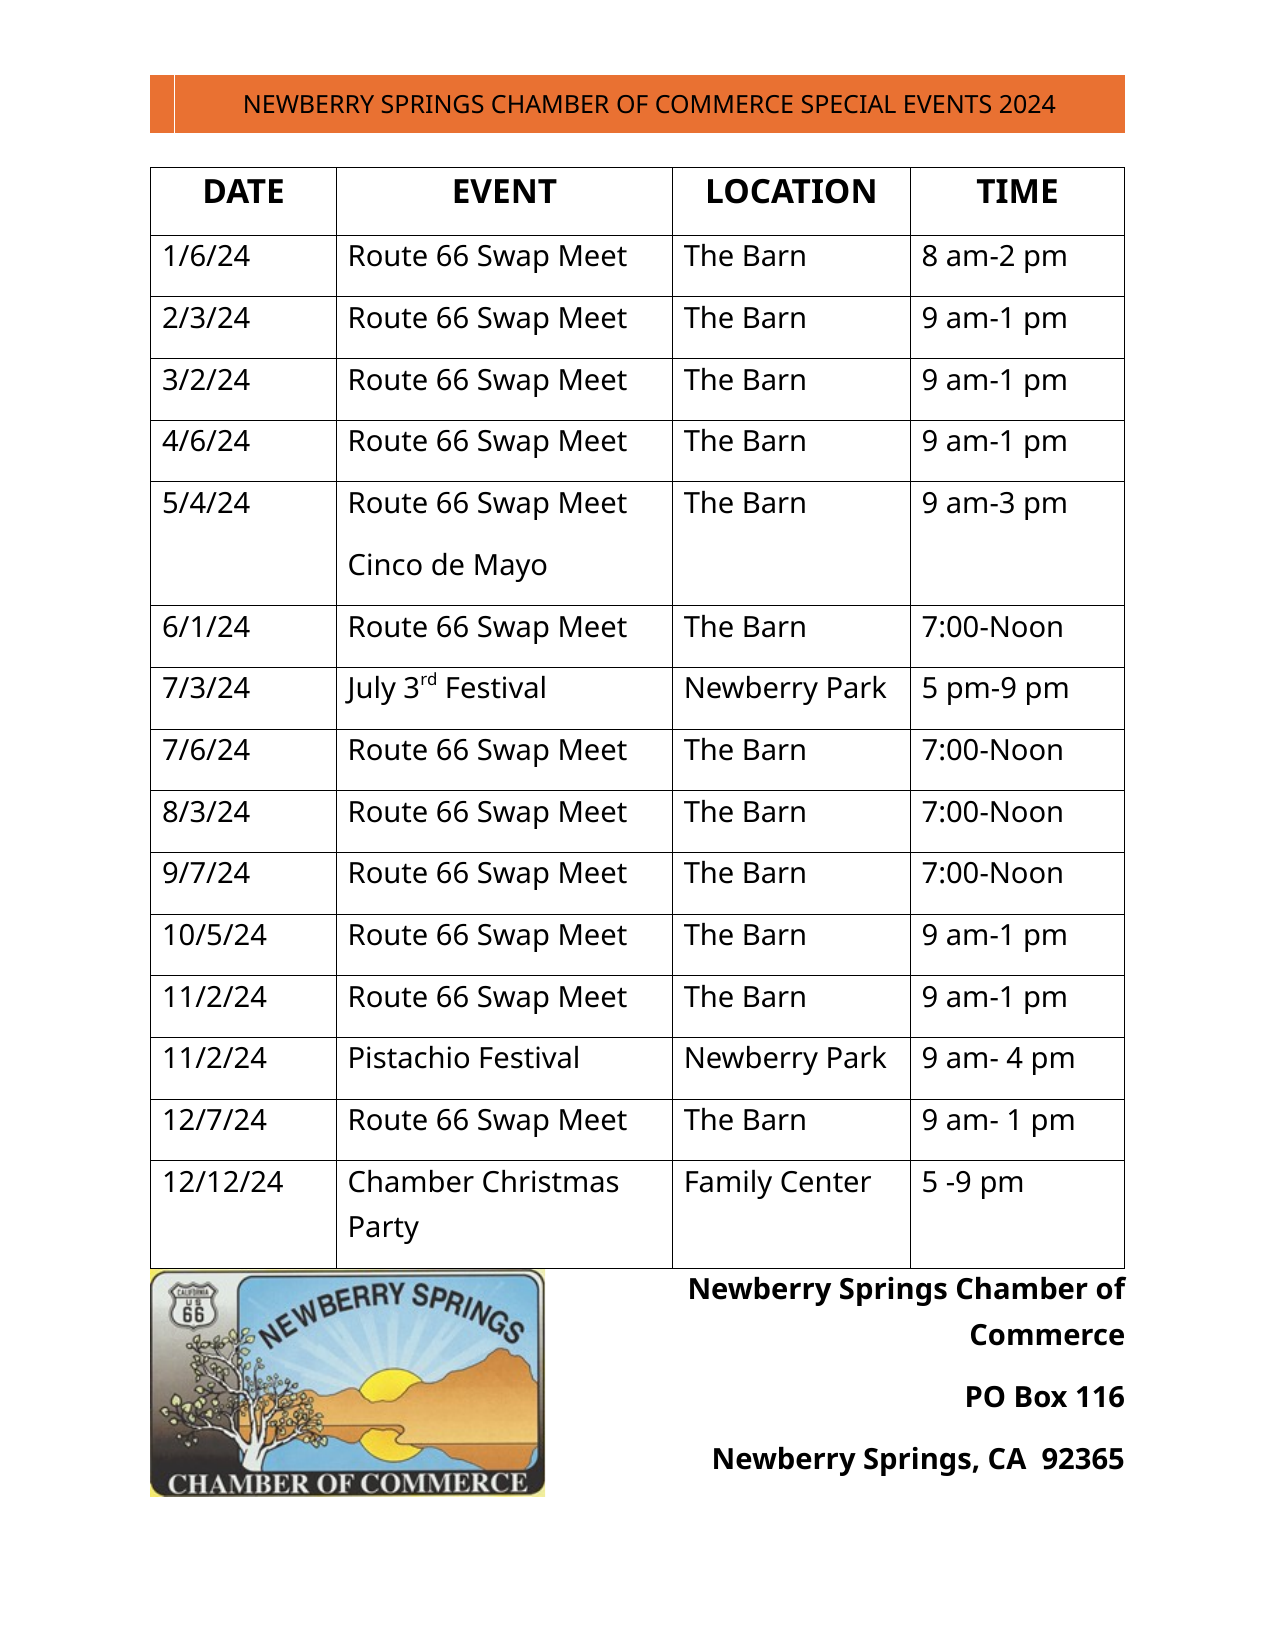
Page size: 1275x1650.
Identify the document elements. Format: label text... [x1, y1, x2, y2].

table_cell Route 66 Swap Meet [337, 976, 672, 1037]
text Newberry Springs, CA 92365 [546, 1439, 1125, 1478]
table_cell The Barn [673, 1100, 910, 1160]
table_cell Route 66 Swap Meet Cinco de Mayo [337, 482, 672, 605]
table_header DATE [151, 168, 336, 234]
table_cell The Barn [673, 421, 910, 481]
table_cell 9 am-3 pm [911, 482, 1124, 605]
text PO Box 116 [546, 1376, 1125, 1416]
table_cell Newberry Park [673, 1038, 910, 1098]
table_cell Family Center [673, 1161, 910, 1267]
table_cell The Barn [673, 915, 910, 975]
table_cell The Barn [673, 482, 910, 605]
text Newberry Springs Chamber of Commerce [546, 1269, 1125, 1354]
table_cell The Barn [673, 853, 910, 913]
table_cell Route 66 Swap Meet [337, 236, 672, 296]
table_cell Route 66 Swap Meet [337, 853, 672, 913]
table_cell 8/3/24 [151, 791, 336, 852]
table_cell 12/12/24 [151, 1161, 336, 1267]
table_cell Route 66 Swap Meet [337, 421, 672, 481]
table_header LOCATION [673, 168, 910, 234]
table_cell The Barn [673, 606, 910, 667]
picture [150, 1269, 546, 1497]
table_cell Pistachio Festival [337, 1038, 672, 1098]
table_cell 1/6/24 [151, 236, 336, 296]
table_cell The Barn [673, 297, 910, 358]
table_cell Chamber Christmas Party [337, 1161, 672, 1267]
table_cell The Barn [673, 791, 910, 852]
table_cell 7:00-Noon [911, 606, 1124, 667]
table_cell Route 66 Swap Meet [337, 359, 672, 419]
table_cell 2/3/24 [151, 297, 336, 358]
table_cell 7:00-Noon [911, 730, 1124, 790]
table_cell Route 66 Swap Meet [337, 1100, 672, 1160]
table_cell Route 66 Swap Meet [337, 791, 672, 852]
table_cell 4/6/24 [151, 421, 336, 481]
table_cell 9 am-1 pm [911, 976, 1124, 1037]
table_cell July 3rd Festival [337, 668, 672, 728]
table_cell 9/7/24 [151, 853, 336, 913]
table_cell 5 pm-9 pm [911, 668, 1124, 728]
table_cell 9 am-1 pm [911, 297, 1124, 358]
table_header TIME [911, 168, 1124, 234]
table_cell 9 am- 1 pm [911, 1100, 1124, 1160]
table_cell 7/6/24 [151, 730, 336, 790]
table_cell Route 66 Swap Meet [337, 297, 672, 358]
table_cell 9 am-1 pm [911, 421, 1124, 481]
table_cell 12/7/24 [151, 1100, 336, 1160]
table_cell Route 66 Swap Meet [337, 730, 672, 790]
table_cell Route 66 Swap Meet [337, 915, 672, 975]
table_cell The Barn [673, 730, 910, 790]
table_cell 9 am- 4 pm [911, 1038, 1124, 1098]
table_header EVENT [337, 168, 672, 234]
table_cell 9 am-1 pm [911, 359, 1124, 419]
table_cell 6/1/24 [151, 606, 336, 667]
table_cell 11/2/24 [151, 1038, 336, 1098]
table_cell 3/2/24 [151, 359, 336, 419]
table_cell 10/5/24 [151, 915, 336, 975]
table_cell 11/2/24 [151, 976, 336, 1037]
table_cell 9 am-1 pm [911, 915, 1124, 975]
table_cell The Barn [673, 359, 910, 419]
table_cell 8 am-2 pm [911, 236, 1124, 296]
table_cell Route 66 Swap Meet [337, 606, 672, 667]
table_cell 7/3/24 [151, 668, 336, 728]
table_cell 5/4/24 [151, 482, 336, 605]
table_cell Newberry Park [673, 668, 910, 728]
table_cell 7:00-Noon [911, 853, 1124, 913]
table_cell 7:00-Noon [911, 791, 1124, 852]
table_cell The Barn [673, 976, 910, 1037]
table_cell The Barn [673, 236, 910, 296]
table_cell 5 -9 pm [911, 1161, 1124, 1267]
